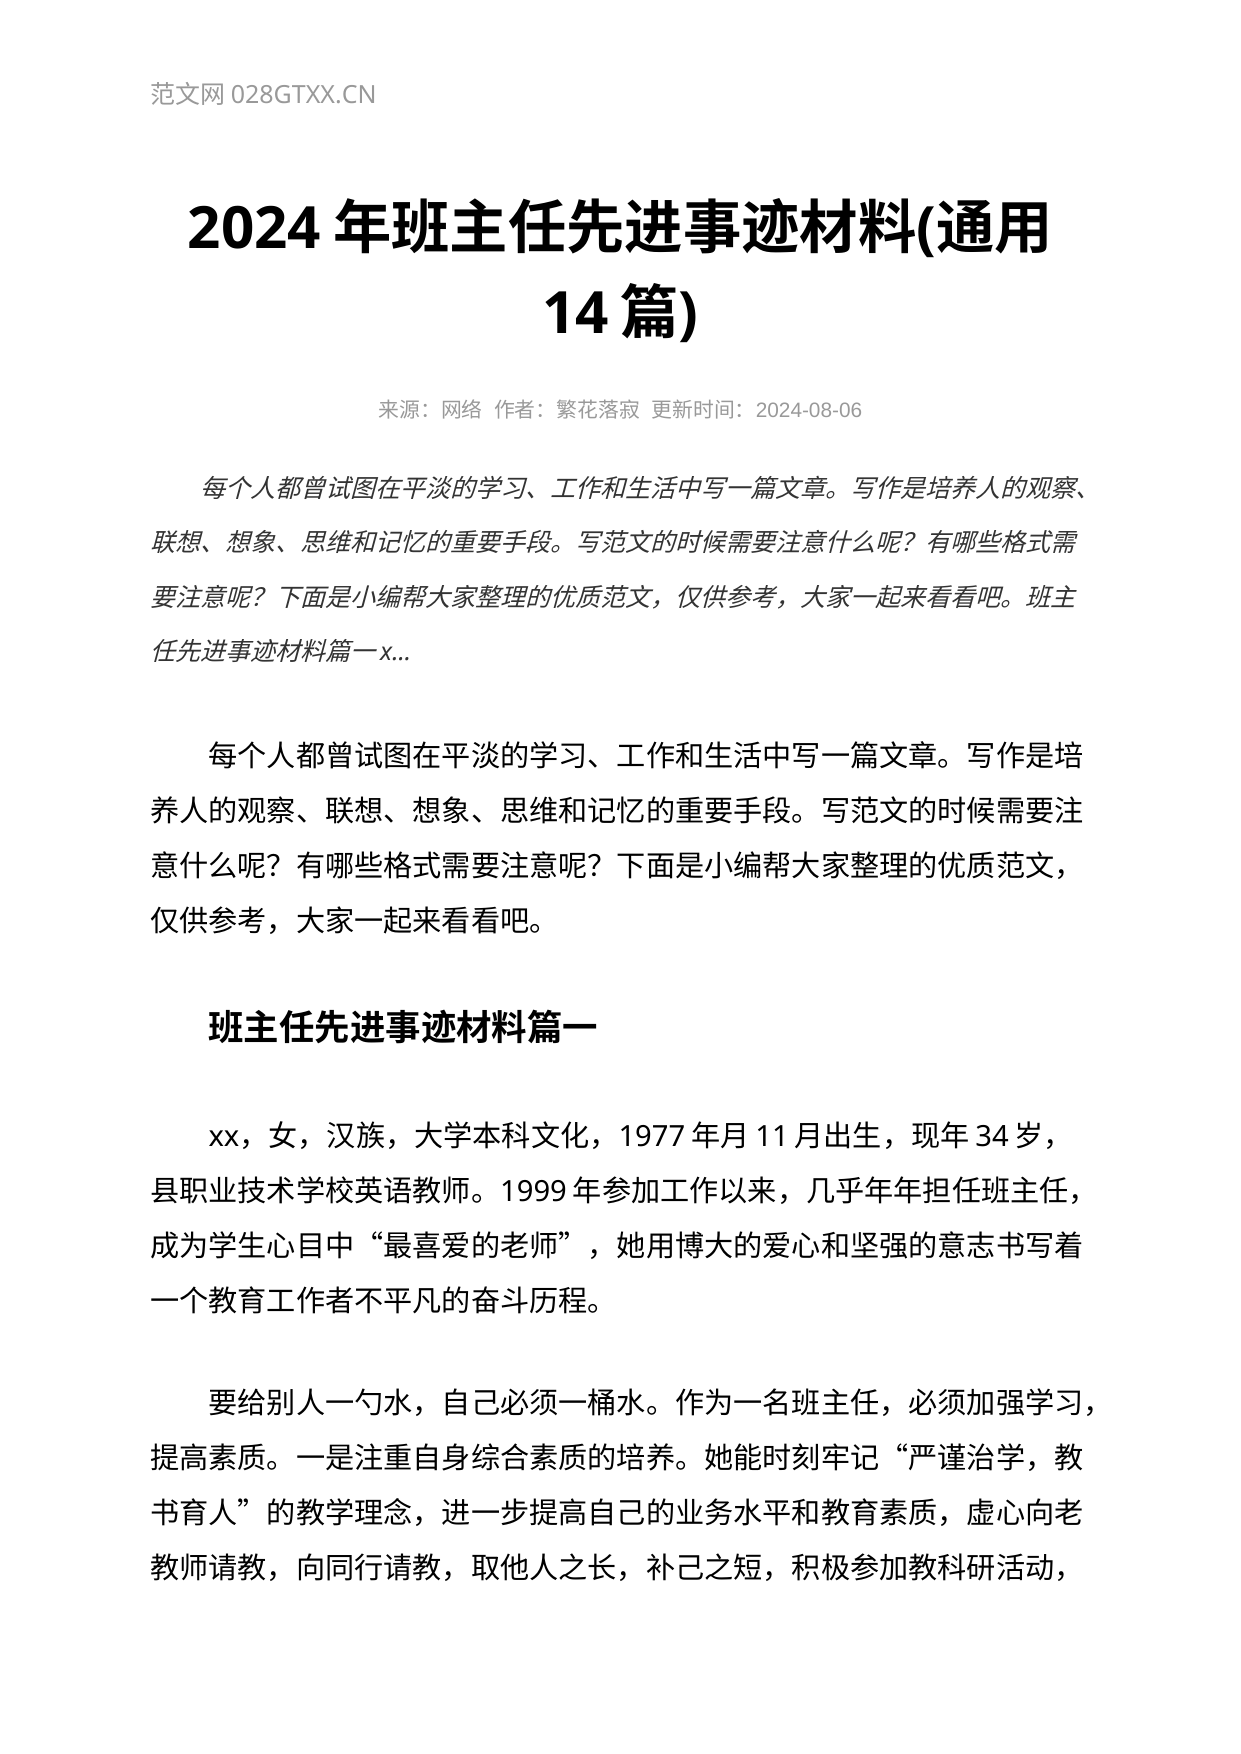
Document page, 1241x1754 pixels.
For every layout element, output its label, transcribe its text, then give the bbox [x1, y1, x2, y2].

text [150, 1379, 1090, 1586]
text 每个人都曾试图在平淡的学习、工作和生活中写一篇文章。写作是培养人的观察、联想、想象、思维和记忆的重要手段。写范文的时候需要注意什么呢？有哪些格式需要注意呢？下面是小编帮大家整理的优质范文，仅供参考，大家一起来看看吧。班主任先进事迹材料篇一x... [150, 468, 1090, 668]
text 来源：网络 作者：繁花落寂 更新时间：2024-08-06 [150, 398, 1090, 422]
text xx，女，汉族，大学本科文化，1977年月11月出生，现年34岁， 县职业技术学校英语教师。1999年参加工作以来，几乎年年担任班主任，成为学生心目中“最喜爱的老师”，她用博大的爱心和坚强的意志书写着一个教育工作者不平凡的奋斗历程。 [150, 1113, 1090, 1320]
subtitle 2024年班主任先进事迹材料(通用14篇) [150, 181, 1090, 351]
text 班主任先进事迹材料篇一 [150, 999, 1090, 1051]
text 每个人都曾试图在平淡的学习、工作和生活中写一篇文章。写作是培养人的观察、联想、想象、思维和记忆的重要手段。写范文的时候需要注意什么呢？有哪些格式需要注意呢？下面是小编帮大家整理的优质范文，仅供参考，大家一起来看看吧。 [150, 733, 1090, 940]
